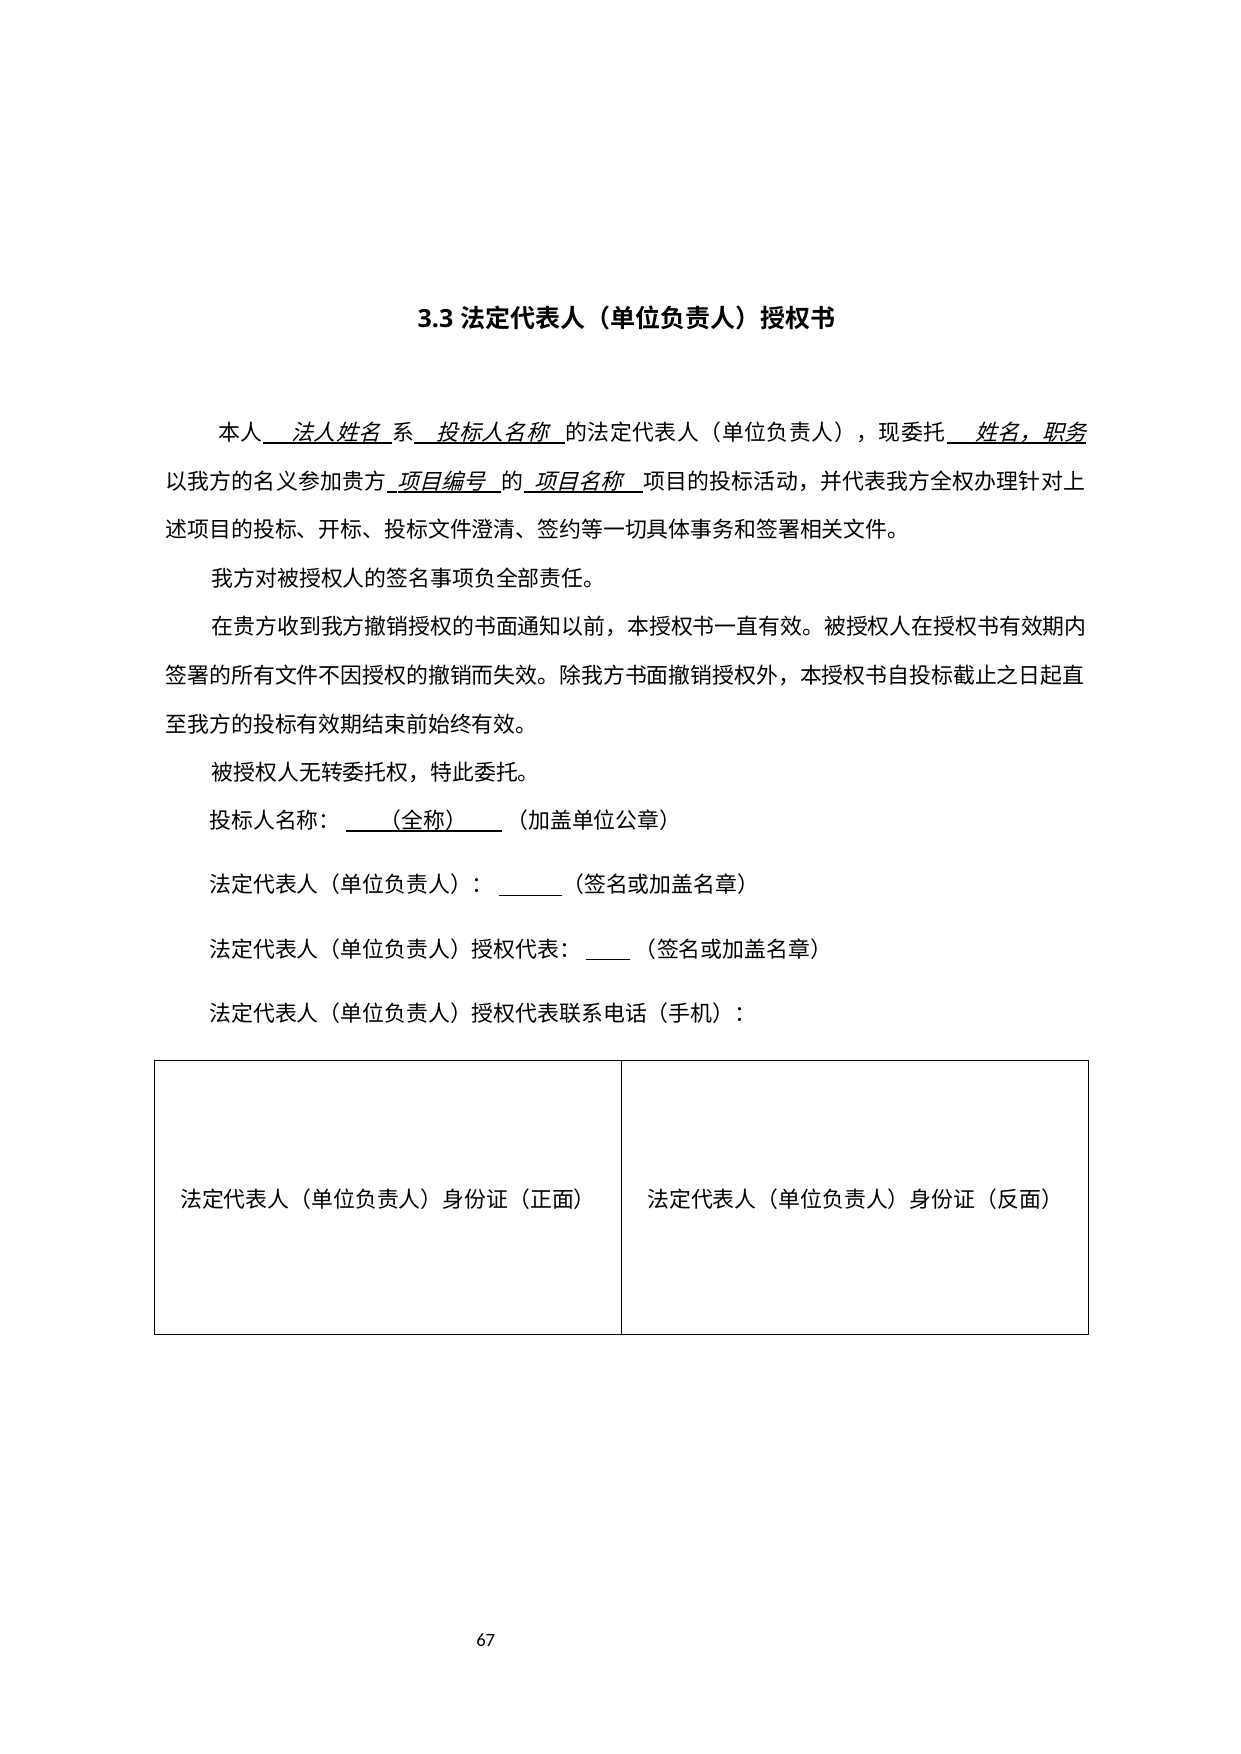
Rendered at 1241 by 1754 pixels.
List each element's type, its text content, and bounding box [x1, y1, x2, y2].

table_header 法定代表人（单位负责人）身份证（反面） [622, 1061, 1088, 1334]
text 我方对被授权人的签名事项负全部责任。 [165, 560, 1087, 593]
text 法定代表人（单位负责人）授权代表联系电话（手机）： [165, 995, 1087, 1028]
text 本人 法人姓名 系 投标人名称 的法定代表人（单位负责人），现委托 姓名，职务 以我方的名义参加贵方 项目编号 的 项目名称 项目的投标活动，并代表我方全权办理针对上述项目的投标、开标、投标文件澄清、签约等一切具体事务和签署相关文件。 [165, 414, 1087, 544]
text 在贵方收到我方撤销授权的书面通知以前，本授权书一直有效。被授权人在授权书有效期内签署的所有文件不因授权的撤销而失效。除我方书面撤销授权外，本授权书自投标截止之日起直至我方的投标有效期结束前始终有效。 [165, 609, 1087, 739]
text 法定代表人（单位负责人）： （签名或加盖名章） [165, 867, 1087, 899]
table_header 法定代表人（单位负责人）身份证（正面） [155, 1061, 621, 1334]
text 被授权人无转委托权，特此委托。 [165, 754, 1087, 787]
text 法定代表人（单位负责人）授权代表： （签名或加盖名章） [165, 931, 1087, 964]
text 投标人名称： （全称） （加盖单位公章） [165, 803, 1087, 835]
text 3.3 法定代表人（单位负责人）授权书 [165, 284, 1087, 349]
